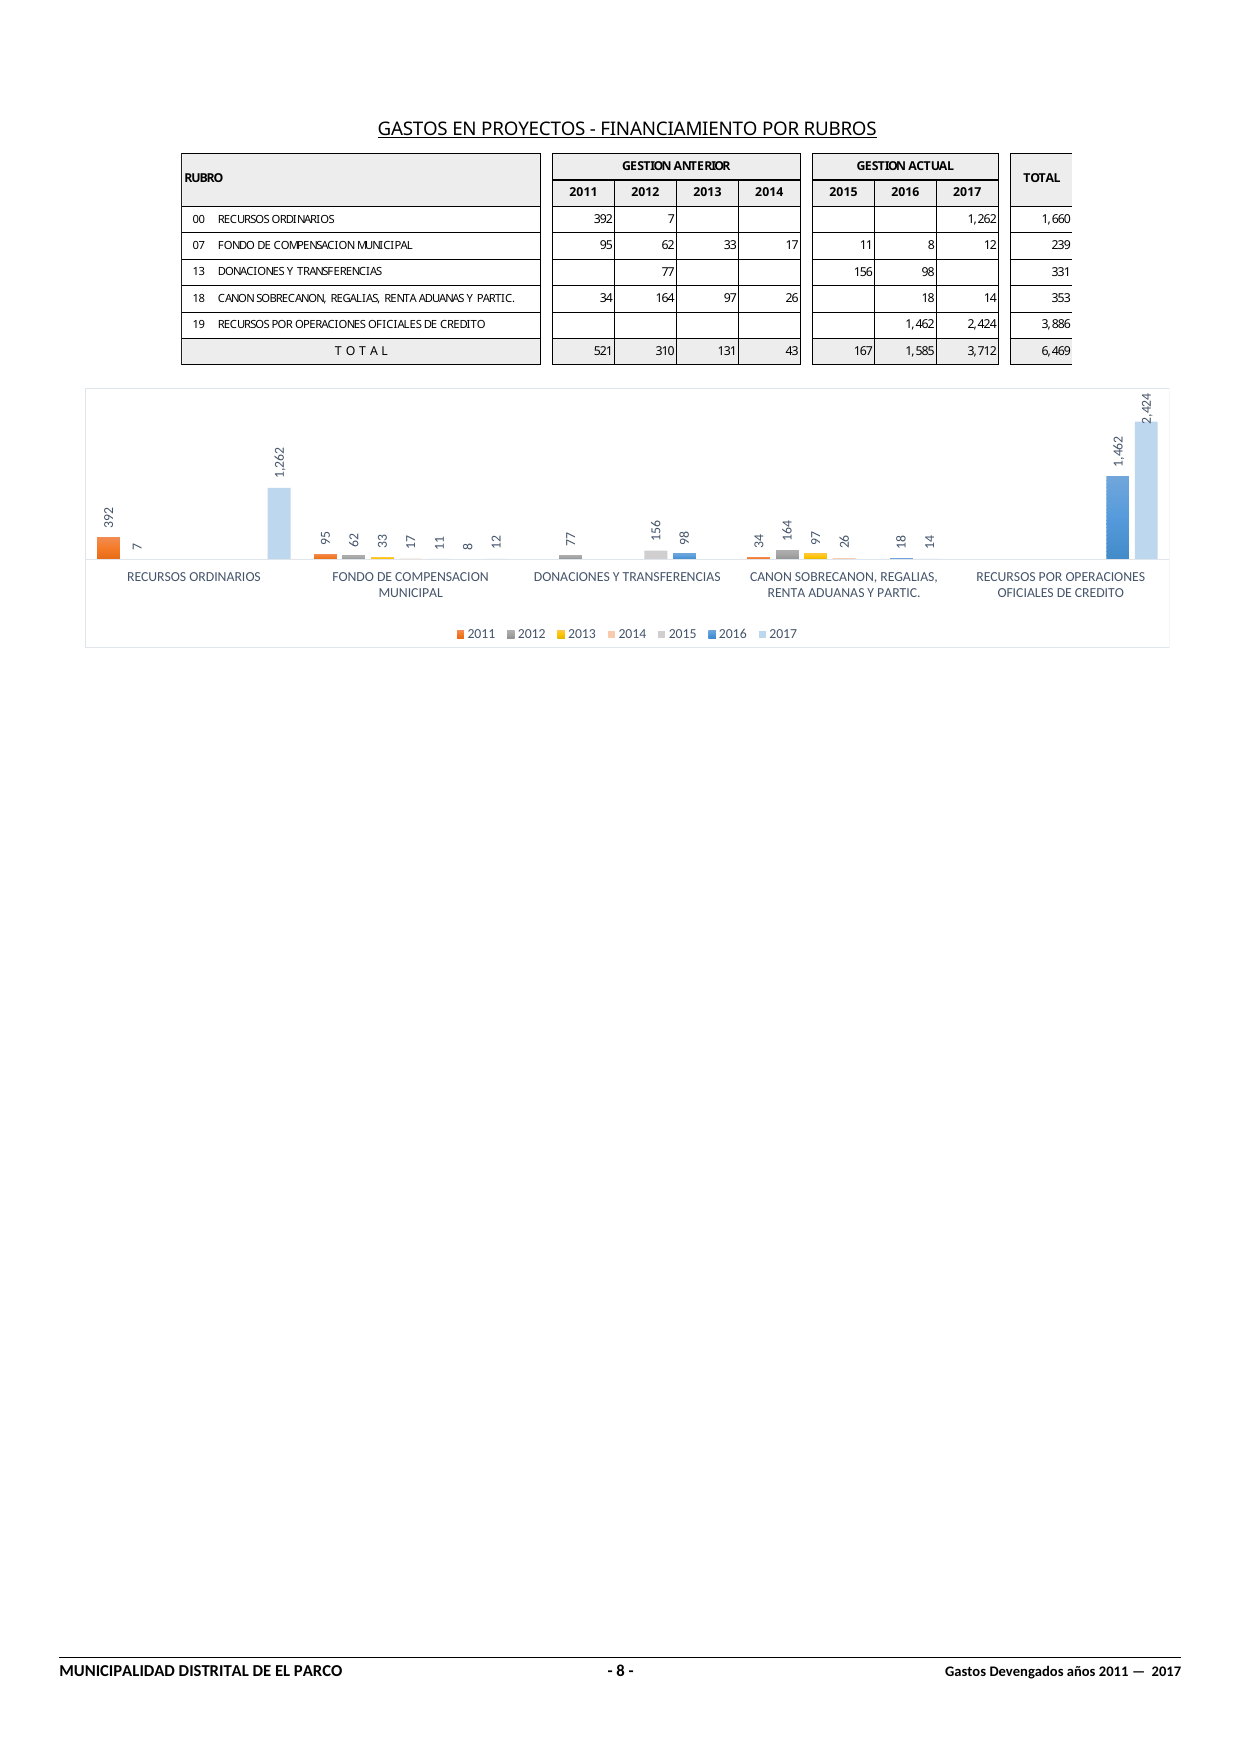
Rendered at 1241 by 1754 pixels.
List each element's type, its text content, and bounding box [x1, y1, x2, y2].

table_header GASTOS EN PROYECTOS - FINANCIAMIENTO POR RUBROS [59, 71, 1195, 654]
